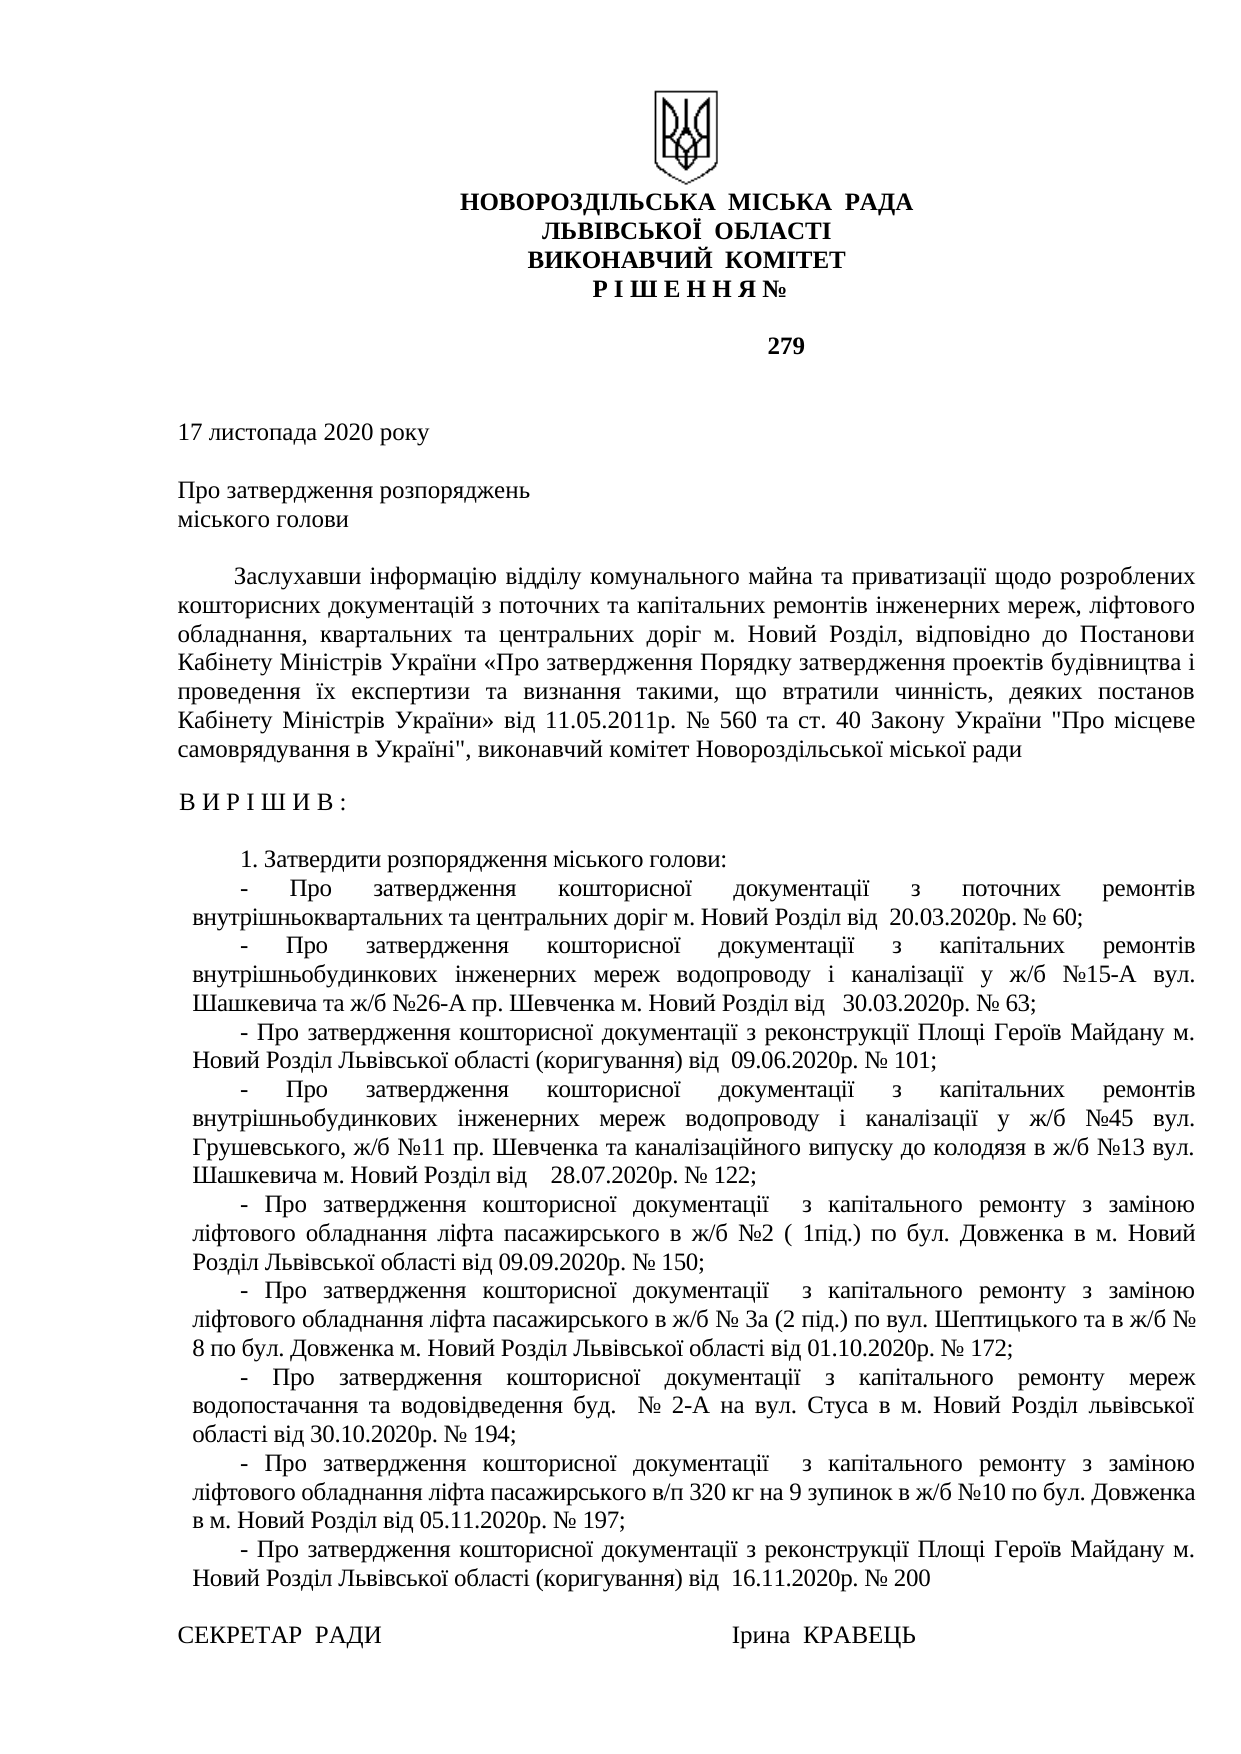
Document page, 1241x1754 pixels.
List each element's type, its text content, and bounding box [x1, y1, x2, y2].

text 1. Затвердити розпорядження міського голови: [192, 844, 1196, 873]
text - Про затвердження кошторисної документації з капітального ремонту мереж водопостачання та водовідведення буд. № 2-А на вул. Стуса в м. Новий Розділ львівської області від 30.10.2020р. № 194; [192, 1362, 1196, 1448]
text 17 листопада 2020 року [177, 417, 1196, 446]
text - Про затвердження кошторисної документації з капітального ремонту з заміною ліфтового обладнання ліфта пасажирського в/п 320 кг на 9 зупинок в ж/б №10 по бул. Довженка в м. Новий Розділ від 05.11.2020р. № 197; [192, 1448, 1196, 1534]
text - Про затвердження кошторисної документації з капітального ремонту з заміною ліфтового обладнання ліфта пасажирського в ж/б №2 ( 1під.) по бул. Довженка в м. Новий Розділ Львівської області від 09.09.2020р. № 150; [192, 1189, 1196, 1275]
text 279 [693, 331, 1196, 360]
text ВИКОНАВЧИЙ КОМІТЕТ [177, 245, 1196, 274]
text Заслухавши інформацію відділу комунального майна та приватизації щодо розроблених кошторисних документацій з поточних та капітальних ремонтів інженерних мереж, ліфтового обладнання, квартальних та центральних доріг м. Новий Розділ, відповідно до Постанови Кабінету Міністрів України «Про затвердження Порядку затвердження проектів будівництва і проведення їх експертизи та визнання такими, що втратили чинність, деяких постанов Кабінету Міністрів України» від 11.05.2011р. № 560 та ст. 40 Закону України "Про місцеве самоврядування в Україні", виконавчий комітет Новороздільської міської ради [177, 561, 1196, 762]
text - Про затвердження кошторисної документації з капітальних ремонтів внутрішньобудинкових інженерних мереж водопроводу і каналізації у ж/б №45 вул. Грушевського, ж/б №11 пр. Шевченка та каналізаційного випуску до колодязя в ж/б №13 вул. Шашкевича м. Новий Розділ від 28.07.2020р. № 122; [192, 1074, 1196, 1189]
text - Про затвердження кошторисної документації з реконструкції Площі Героїв Майдану м. Новий Розділ Львівської області (коригування) від 09.06.2020р. № 101; [192, 1017, 1196, 1074]
picture [592, 88, 781, 188]
text міського голови [177, 504, 1196, 532]
text ЛЬВІВСЬКОЇ ОБЛАСТІ [177, 216, 1196, 245]
text - Про затвердження кошторисної документації з капітального ремонту з заміною ліфтового обладнання ліфта пасажирського в ж/б № 3а (2 під.) по вул. Шептицького та в ж/б № 8 по бул. Довженка м. Новий Розділ Львівської області від 01.10.2020р. № 172; [192, 1275, 1196, 1362]
text СЕКРЕТАР РАДИ Ірина КРАВЕЦЬ [177, 1620, 1196, 1649]
text Р І Ш Е Н Н Я № [177, 274, 1196, 302]
text - Про затвердження кошторисної документації з реконструкції Площі Героїв Майдану м. Новий Розділ Львівської області (коригування) від 16.11.2020р. № 200 [192, 1534, 1196, 1592]
text - Про затвердження кошторисної документації з поточних ремонтів внутрішньоквартальних та центральних доріг м. Новий Розділ від 20.03.2020р. № 60; [192, 873, 1196, 930]
text - Про затвердження кошторисної документації з капітальних ремонтів внутрішньобудинкових інженерних мереж водопроводу і каналізації у ж/б №15-А вул. Шашкевича та ж/б №26-А пр. Шевченка м. Новий Розділ від 30.03.2020р. № 63; [192, 930, 1196, 1017]
text НОВОРОЗДІЛЬСЬКА МІСЬКА РАДА [177, 187, 1196, 216]
text В И Р І Ш И В : [179, 787, 1196, 815]
text Про затвердження розпоряджень [177, 475, 1196, 504]
